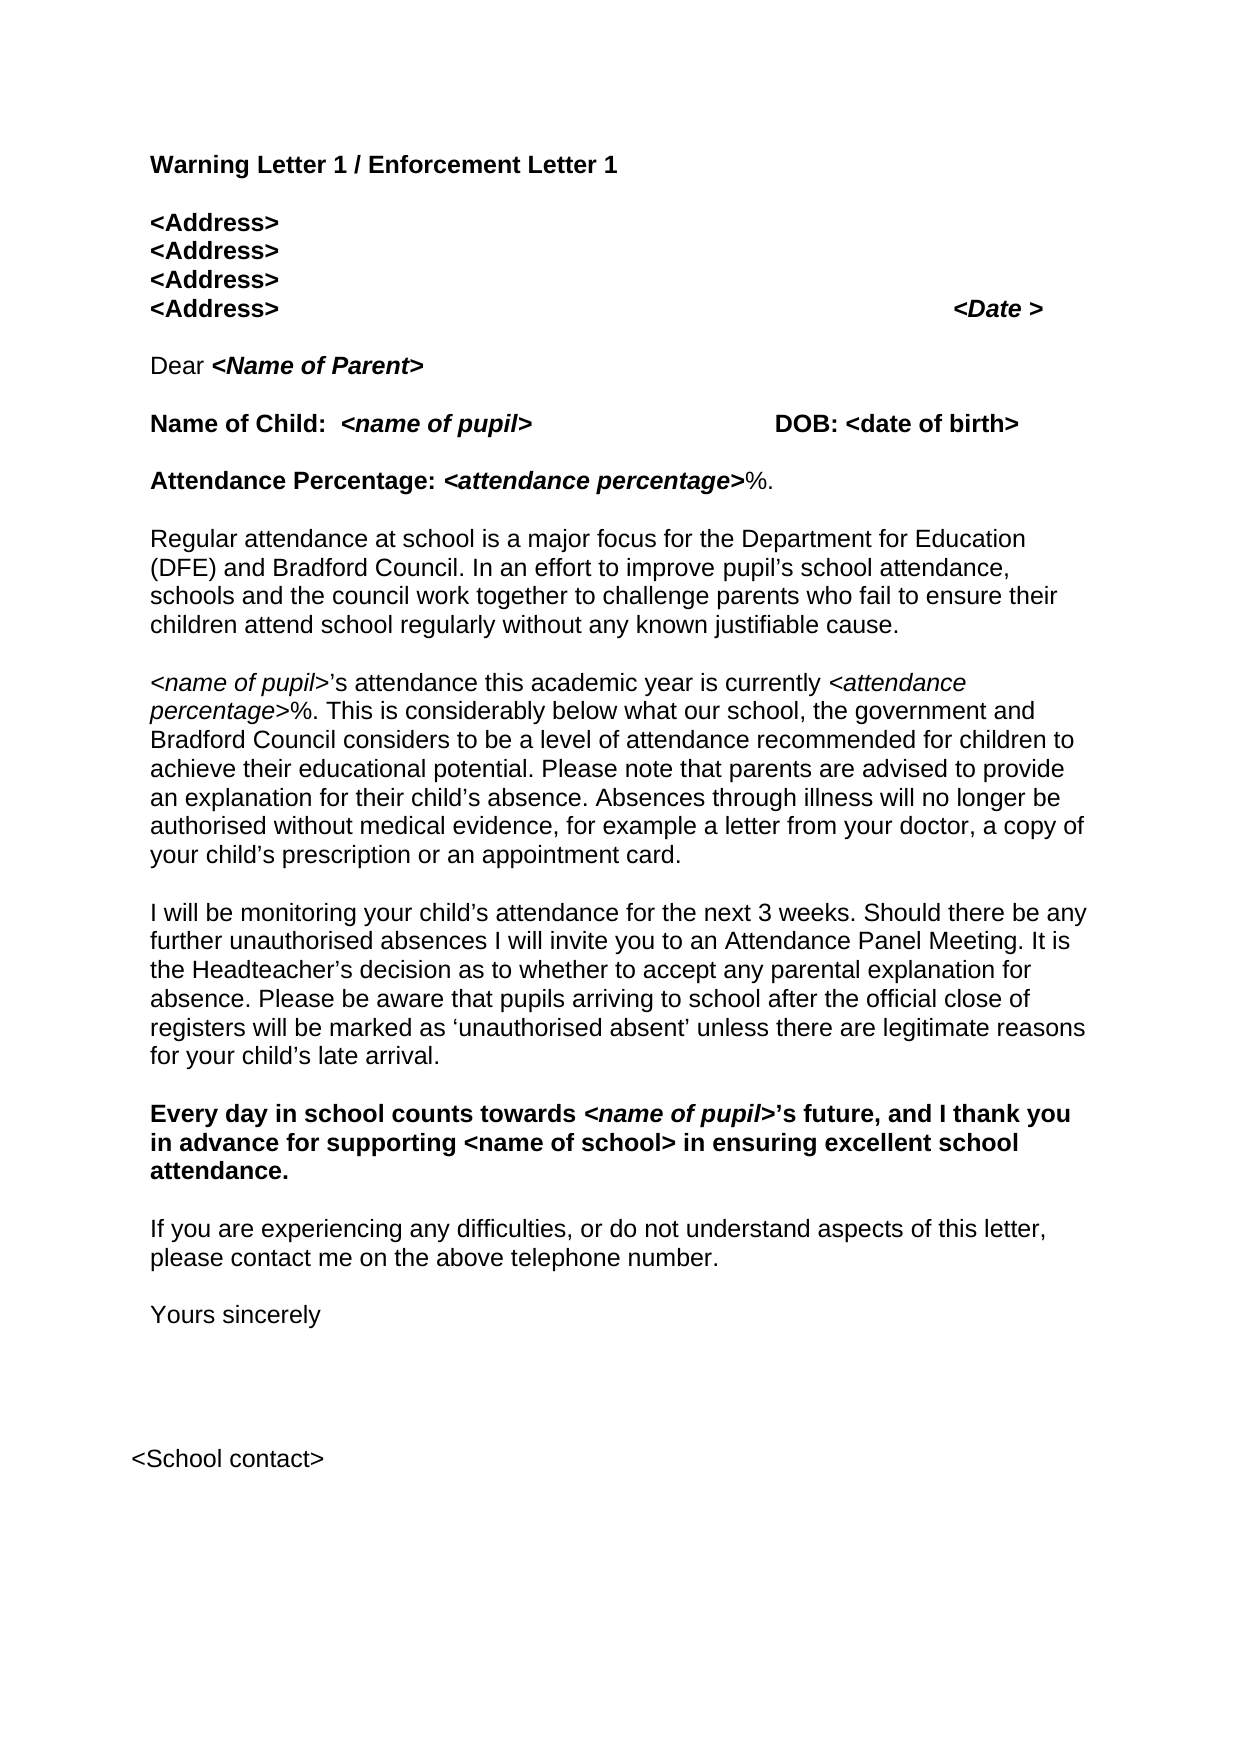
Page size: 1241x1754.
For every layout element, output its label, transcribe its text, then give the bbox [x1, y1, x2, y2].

text Regular attendance at school is a major focus for the Department for Education (DFE) and Bradford Council. In an effort to improve pupil’s school attendance, schools and the council work together to challenge parents who fail to ensure their children attend school regularly without any known justifiable cause. [150, 524, 1090, 639]
text I will be monitoring your child’s attendance for the next 3 weeks. Should there be any further unauthorised absences I will invite you to an Attendance Panel Meeting. It is the Headteacher’s decision as to whether to accept any parental explanation for absence. Please be aware that pupils arriving to school after the official close of registers will be marked as ‘unauthorised absent’ unless there are legitimate reasons for your child’s late arrival. [150, 897, 1090, 1070]
text <Address> [150, 207, 1090, 236]
text Dear <Name of Parent> [150, 351, 1090, 380]
text Attendance Percentage: <attendance percentage>%. [150, 466, 1090, 495]
text Name of Child: <name of pupil> DOB: <date of birth> [150, 409, 1090, 437]
text <Address> [150, 265, 1090, 294]
text If you are experiencing any difficulties, or do not understand aspects of this letter, please contact me on the above telephone number. [150, 1214, 1090, 1271]
text Every day in school counts towards <name of pupil>’s future, and I thank you in advance for supporting <name of school> in ensuring excellent school attendance. [150, 1099, 1090, 1185]
text Yours sincerely [150, 1300, 1090, 1329]
text <Address> [150, 236, 1090, 265]
text <School contact> [131, 1444, 1090, 1472]
text <name of pupil>’s attendance this academic year is currently <attendance percentage>%. This is considerably below what our school, the government and Bradford Council considers to be a level of attendance recommended for children to achieve their educational potential. Please note that parents are advised to provide an explanation for their child’s absence. Absences through illness will no longer be authorised without medical evidence, for example a letter from your doctor, a copy of your child’s prescription or an appointment card. [150, 667, 1090, 869]
text <Address> <Date > [150, 294, 1090, 322]
text Warning Letter 1 / Enforcement Letter 1 [150, 150, 1090, 179]
